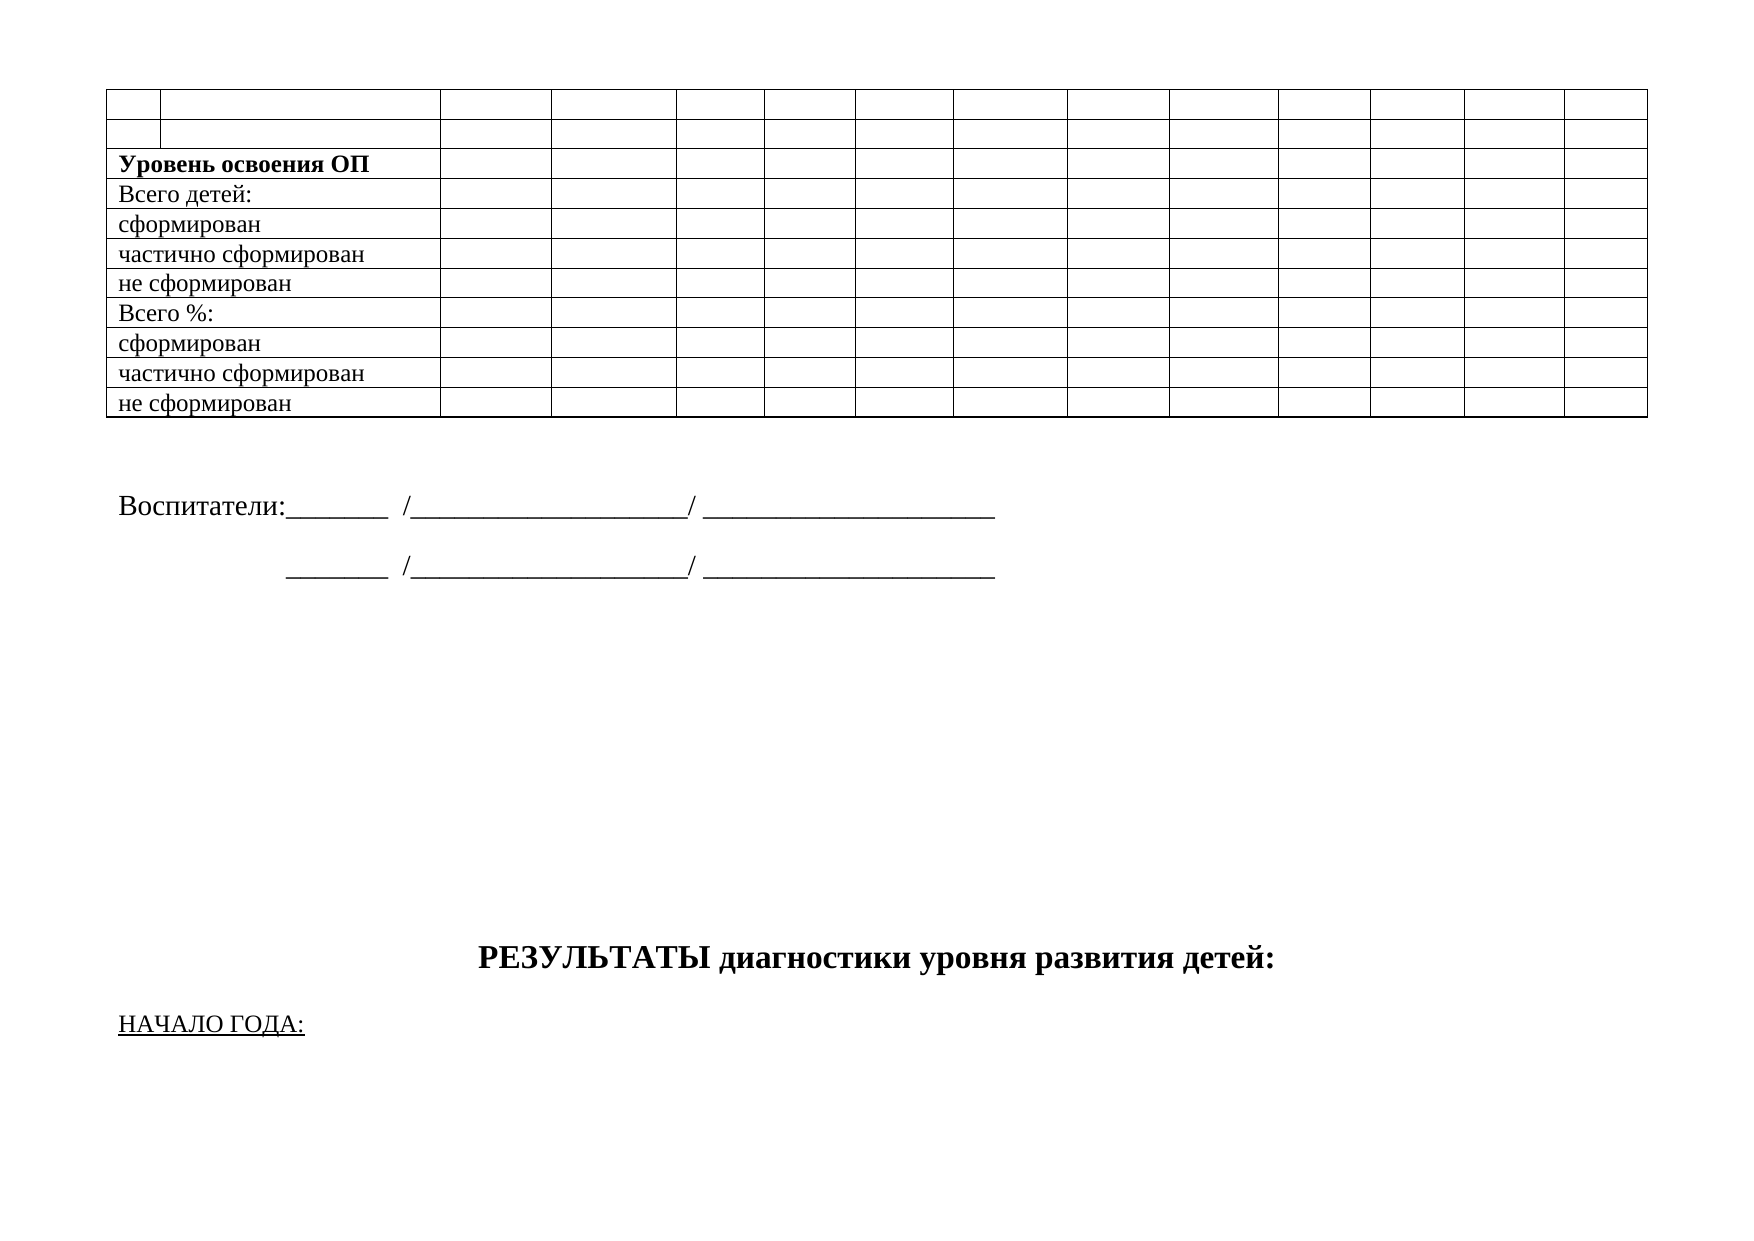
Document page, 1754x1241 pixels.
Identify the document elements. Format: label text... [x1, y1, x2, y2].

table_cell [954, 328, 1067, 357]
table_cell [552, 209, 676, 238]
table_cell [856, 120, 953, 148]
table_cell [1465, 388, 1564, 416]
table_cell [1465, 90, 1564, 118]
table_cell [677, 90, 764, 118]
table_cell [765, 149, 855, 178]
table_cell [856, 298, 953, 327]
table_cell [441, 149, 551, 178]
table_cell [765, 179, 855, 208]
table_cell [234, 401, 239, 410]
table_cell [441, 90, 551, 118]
text Воспитатели:_______ /___________________/ ____________________ [118, 488, 1636, 522]
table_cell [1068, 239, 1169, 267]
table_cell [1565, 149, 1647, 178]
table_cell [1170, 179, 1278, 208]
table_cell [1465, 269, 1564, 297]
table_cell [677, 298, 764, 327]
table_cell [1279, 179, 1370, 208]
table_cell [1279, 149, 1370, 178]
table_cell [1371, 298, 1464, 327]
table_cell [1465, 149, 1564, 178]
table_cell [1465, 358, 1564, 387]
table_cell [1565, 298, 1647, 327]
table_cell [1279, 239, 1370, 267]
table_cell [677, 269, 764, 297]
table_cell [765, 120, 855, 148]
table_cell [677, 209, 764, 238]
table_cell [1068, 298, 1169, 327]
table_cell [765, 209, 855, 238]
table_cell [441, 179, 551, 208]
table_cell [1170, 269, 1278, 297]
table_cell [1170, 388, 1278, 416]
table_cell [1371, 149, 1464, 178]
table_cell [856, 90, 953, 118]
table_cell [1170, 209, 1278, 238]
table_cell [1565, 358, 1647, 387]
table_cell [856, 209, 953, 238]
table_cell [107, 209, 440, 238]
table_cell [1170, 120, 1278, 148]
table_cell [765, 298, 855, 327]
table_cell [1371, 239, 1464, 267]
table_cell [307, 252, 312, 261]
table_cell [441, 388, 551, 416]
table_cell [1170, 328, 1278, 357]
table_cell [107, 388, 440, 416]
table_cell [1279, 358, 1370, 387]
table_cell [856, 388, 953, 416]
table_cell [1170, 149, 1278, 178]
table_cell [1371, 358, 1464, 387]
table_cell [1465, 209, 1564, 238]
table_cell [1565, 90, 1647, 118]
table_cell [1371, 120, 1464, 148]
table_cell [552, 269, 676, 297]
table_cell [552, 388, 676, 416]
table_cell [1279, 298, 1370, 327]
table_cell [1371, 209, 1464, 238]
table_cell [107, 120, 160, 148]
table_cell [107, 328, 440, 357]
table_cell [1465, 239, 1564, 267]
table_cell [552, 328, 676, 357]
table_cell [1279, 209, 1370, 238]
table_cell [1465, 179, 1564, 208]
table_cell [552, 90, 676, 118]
text НАЧАЛО ГОДА: [118, 1009, 1636, 1038]
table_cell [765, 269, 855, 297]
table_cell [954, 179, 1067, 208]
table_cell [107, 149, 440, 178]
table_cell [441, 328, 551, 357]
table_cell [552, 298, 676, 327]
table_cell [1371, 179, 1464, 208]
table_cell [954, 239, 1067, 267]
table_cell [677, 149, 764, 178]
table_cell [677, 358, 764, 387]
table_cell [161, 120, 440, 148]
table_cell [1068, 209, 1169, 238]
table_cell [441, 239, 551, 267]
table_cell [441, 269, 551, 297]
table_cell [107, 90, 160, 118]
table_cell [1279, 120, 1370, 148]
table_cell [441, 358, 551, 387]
text РЕЗУЛЬТАТЫ диагностики уровня развития детей: [118, 937, 1636, 976]
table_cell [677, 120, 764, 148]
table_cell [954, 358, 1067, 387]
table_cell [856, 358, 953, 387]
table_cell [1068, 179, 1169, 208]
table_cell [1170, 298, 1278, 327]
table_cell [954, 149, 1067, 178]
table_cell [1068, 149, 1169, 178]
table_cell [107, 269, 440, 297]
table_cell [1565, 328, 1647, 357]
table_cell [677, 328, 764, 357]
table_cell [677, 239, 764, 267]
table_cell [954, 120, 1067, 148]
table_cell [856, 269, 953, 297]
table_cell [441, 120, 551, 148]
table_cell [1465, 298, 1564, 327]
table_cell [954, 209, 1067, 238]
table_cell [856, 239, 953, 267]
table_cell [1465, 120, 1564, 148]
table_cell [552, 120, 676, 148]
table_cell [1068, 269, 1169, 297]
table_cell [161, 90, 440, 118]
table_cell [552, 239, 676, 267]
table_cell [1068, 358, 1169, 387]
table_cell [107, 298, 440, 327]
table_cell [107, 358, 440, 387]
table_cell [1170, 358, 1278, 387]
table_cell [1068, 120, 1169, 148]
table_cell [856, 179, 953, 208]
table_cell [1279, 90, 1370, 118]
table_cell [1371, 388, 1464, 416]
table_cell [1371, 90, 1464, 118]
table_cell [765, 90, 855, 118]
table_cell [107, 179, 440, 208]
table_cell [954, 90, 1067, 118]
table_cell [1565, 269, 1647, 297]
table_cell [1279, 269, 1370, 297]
text _______ /___________________/ ____________________ [118, 548, 1636, 581]
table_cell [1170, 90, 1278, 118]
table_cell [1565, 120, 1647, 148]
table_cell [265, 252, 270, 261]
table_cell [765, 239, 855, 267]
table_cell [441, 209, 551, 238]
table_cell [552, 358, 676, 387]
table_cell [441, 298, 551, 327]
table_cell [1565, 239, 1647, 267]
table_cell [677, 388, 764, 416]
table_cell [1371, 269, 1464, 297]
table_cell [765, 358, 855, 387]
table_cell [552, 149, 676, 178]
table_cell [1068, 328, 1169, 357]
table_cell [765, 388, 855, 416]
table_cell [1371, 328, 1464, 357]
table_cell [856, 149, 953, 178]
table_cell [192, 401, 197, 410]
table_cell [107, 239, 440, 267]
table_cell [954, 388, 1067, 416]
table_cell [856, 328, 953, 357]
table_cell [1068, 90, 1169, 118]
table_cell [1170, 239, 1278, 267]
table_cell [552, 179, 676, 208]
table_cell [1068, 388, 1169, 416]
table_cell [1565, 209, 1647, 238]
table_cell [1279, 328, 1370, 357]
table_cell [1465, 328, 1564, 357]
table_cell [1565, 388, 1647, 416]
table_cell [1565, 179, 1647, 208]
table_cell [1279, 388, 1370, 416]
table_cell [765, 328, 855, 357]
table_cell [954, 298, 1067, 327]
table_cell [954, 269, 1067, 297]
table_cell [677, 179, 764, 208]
